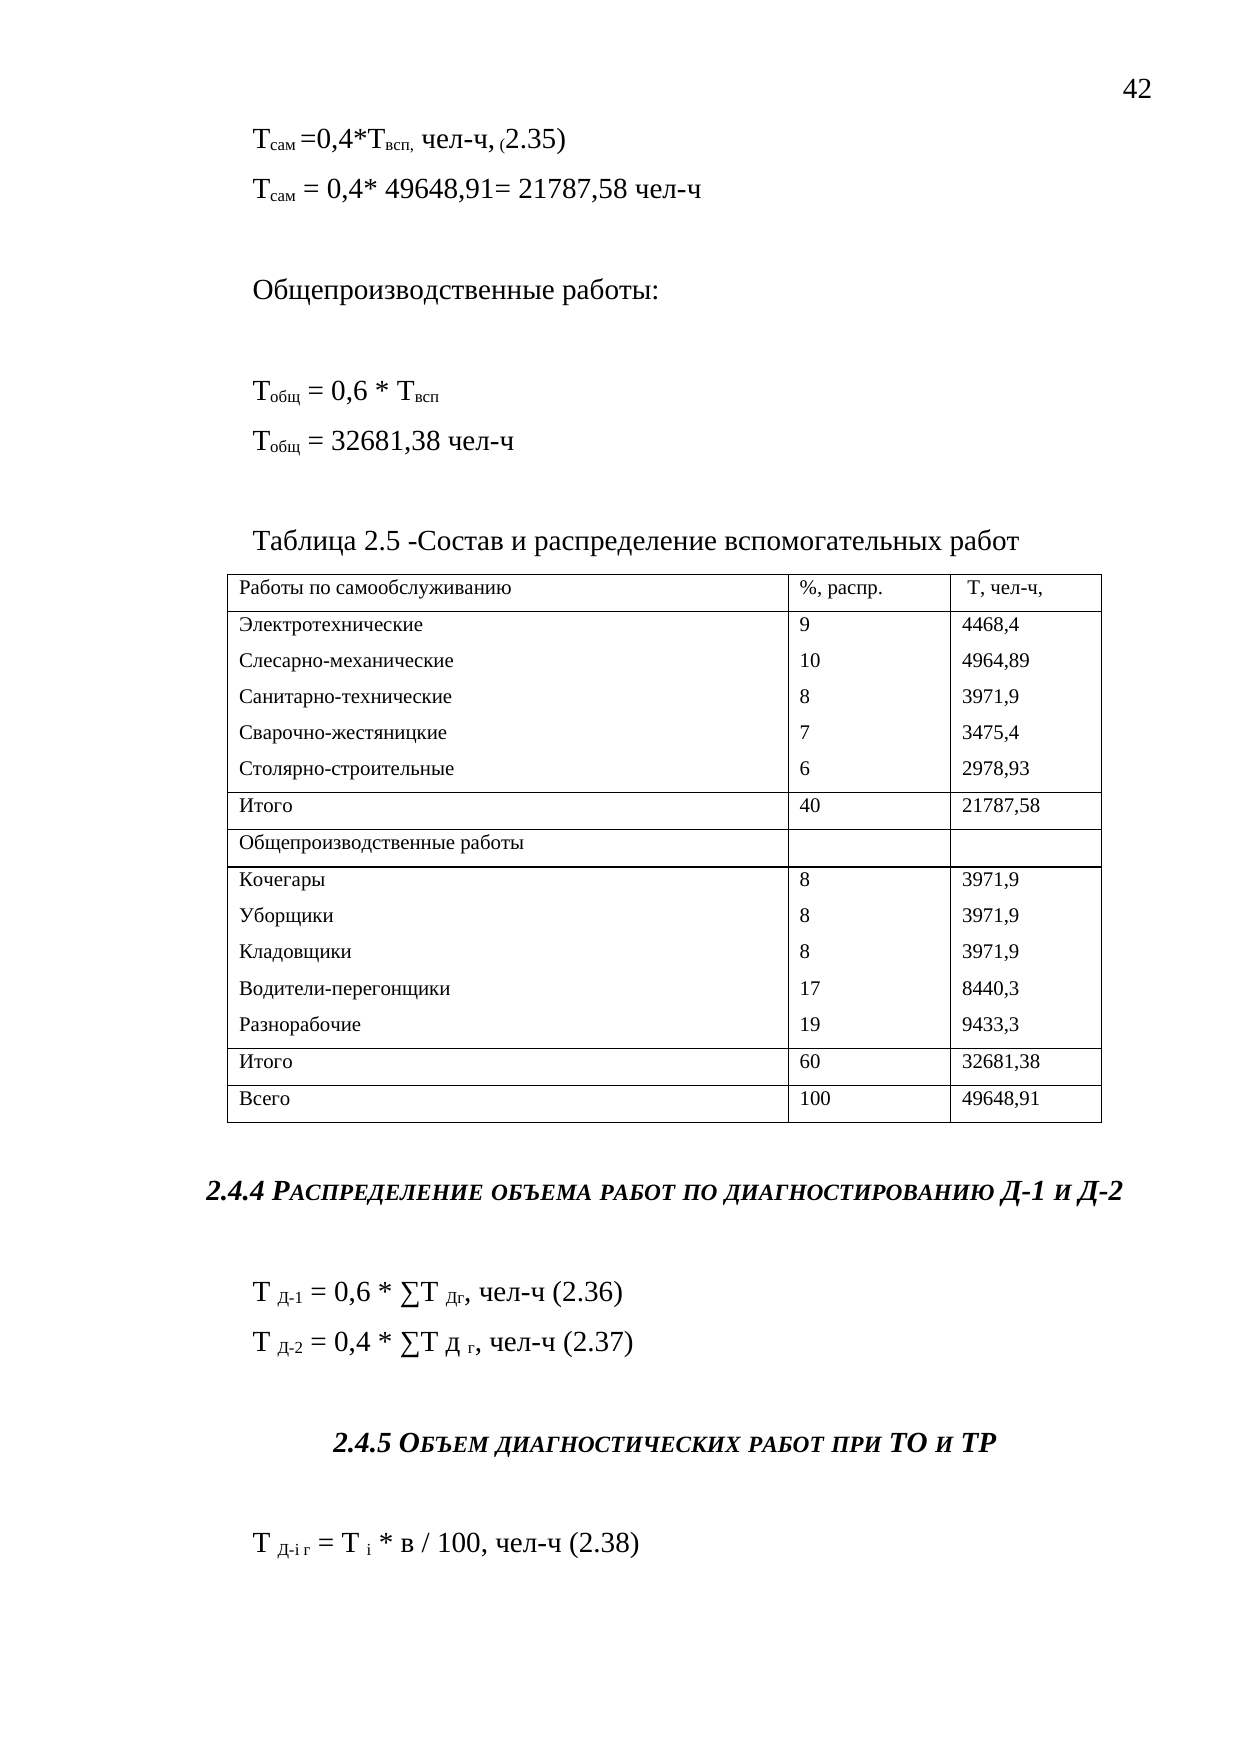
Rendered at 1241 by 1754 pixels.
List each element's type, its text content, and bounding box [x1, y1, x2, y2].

table_cell Итого [228, 1049, 788, 1085]
table_cell 40 [789, 793, 950, 829]
table_cell [951, 830, 1101, 866]
table_cell 60 [789, 1049, 950, 1085]
table_cell 100 [789, 1086, 950, 1122]
text Т Д-2 = 0,4 * ∑Т д г, чел-ч (2.37) [177, 1324, 1152, 1358]
table_cell [789, 830, 950, 866]
table_cell 3971,9 3971,9 3971,9 8440,3 9433,3 [951, 868, 1101, 1048]
subtitle 2.4.5 Объем диагностических работ при ТО и ТР [177, 1425, 1152, 1458]
table_cell 21787,58 [951, 793, 1101, 829]
text Общепроизводственные работы: [177, 272, 1152, 306]
table_cell 4468,4 4964,89 3971,9 3475,4 2978,93 [951, 612, 1101, 792]
table_cell 49648,91 [951, 1086, 1101, 1122]
text Т Д-i г = Т i * в / 100, чел-ч (2.38) [177, 1525, 1152, 1559]
text Тобщ = 32681,38 чел-ч [177, 423, 1152, 456]
table_cell Общепроизводственные работы [228, 830, 788, 866]
table_cell Всего [228, 1086, 788, 1122]
text Тобщ = 0,6 * Твсп [177, 373, 1152, 406]
text Таблица 2.5 -Состав и распределение вспомогательных работ [177, 523, 1152, 557]
table_header %, распр. [789, 575, 950, 611]
table_cell Кочегары Уборщики Кладовщики Водители-перегонщики Разнорабочие [228, 868, 788, 1048]
subtitle 2.4.4 Распределение объема работ по диагностированию Д-1 и Д-2 [177, 1173, 1152, 1207]
text Тсам =0,4*Твсп, чел-ч, (2.35) [177, 121, 1152, 154]
table_header Т, чел-ч, [951, 575, 1101, 611]
table_header Работы по самообслуживанию [228, 575, 788, 611]
table_cell Итого [228, 793, 788, 829]
text Т Д-1 = 0,6 * ∑T Дг, чел-ч (2.36) [177, 1274, 1152, 1307]
table_cell Электротехнические Слесарно-механические Санитарно-технические Сварочно-жестяницкие Столярно-строительные [228, 612, 788, 792]
table_cell 32681,38 [951, 1049, 1101, 1085]
table_cell 9 10 8 7 6 [789, 612, 950, 792]
table_cell 8 8 8 17 19 [789, 868, 950, 1048]
text Тсам = 0,4* 49648,91= 21787,58 чел-ч [177, 171, 1152, 205]
